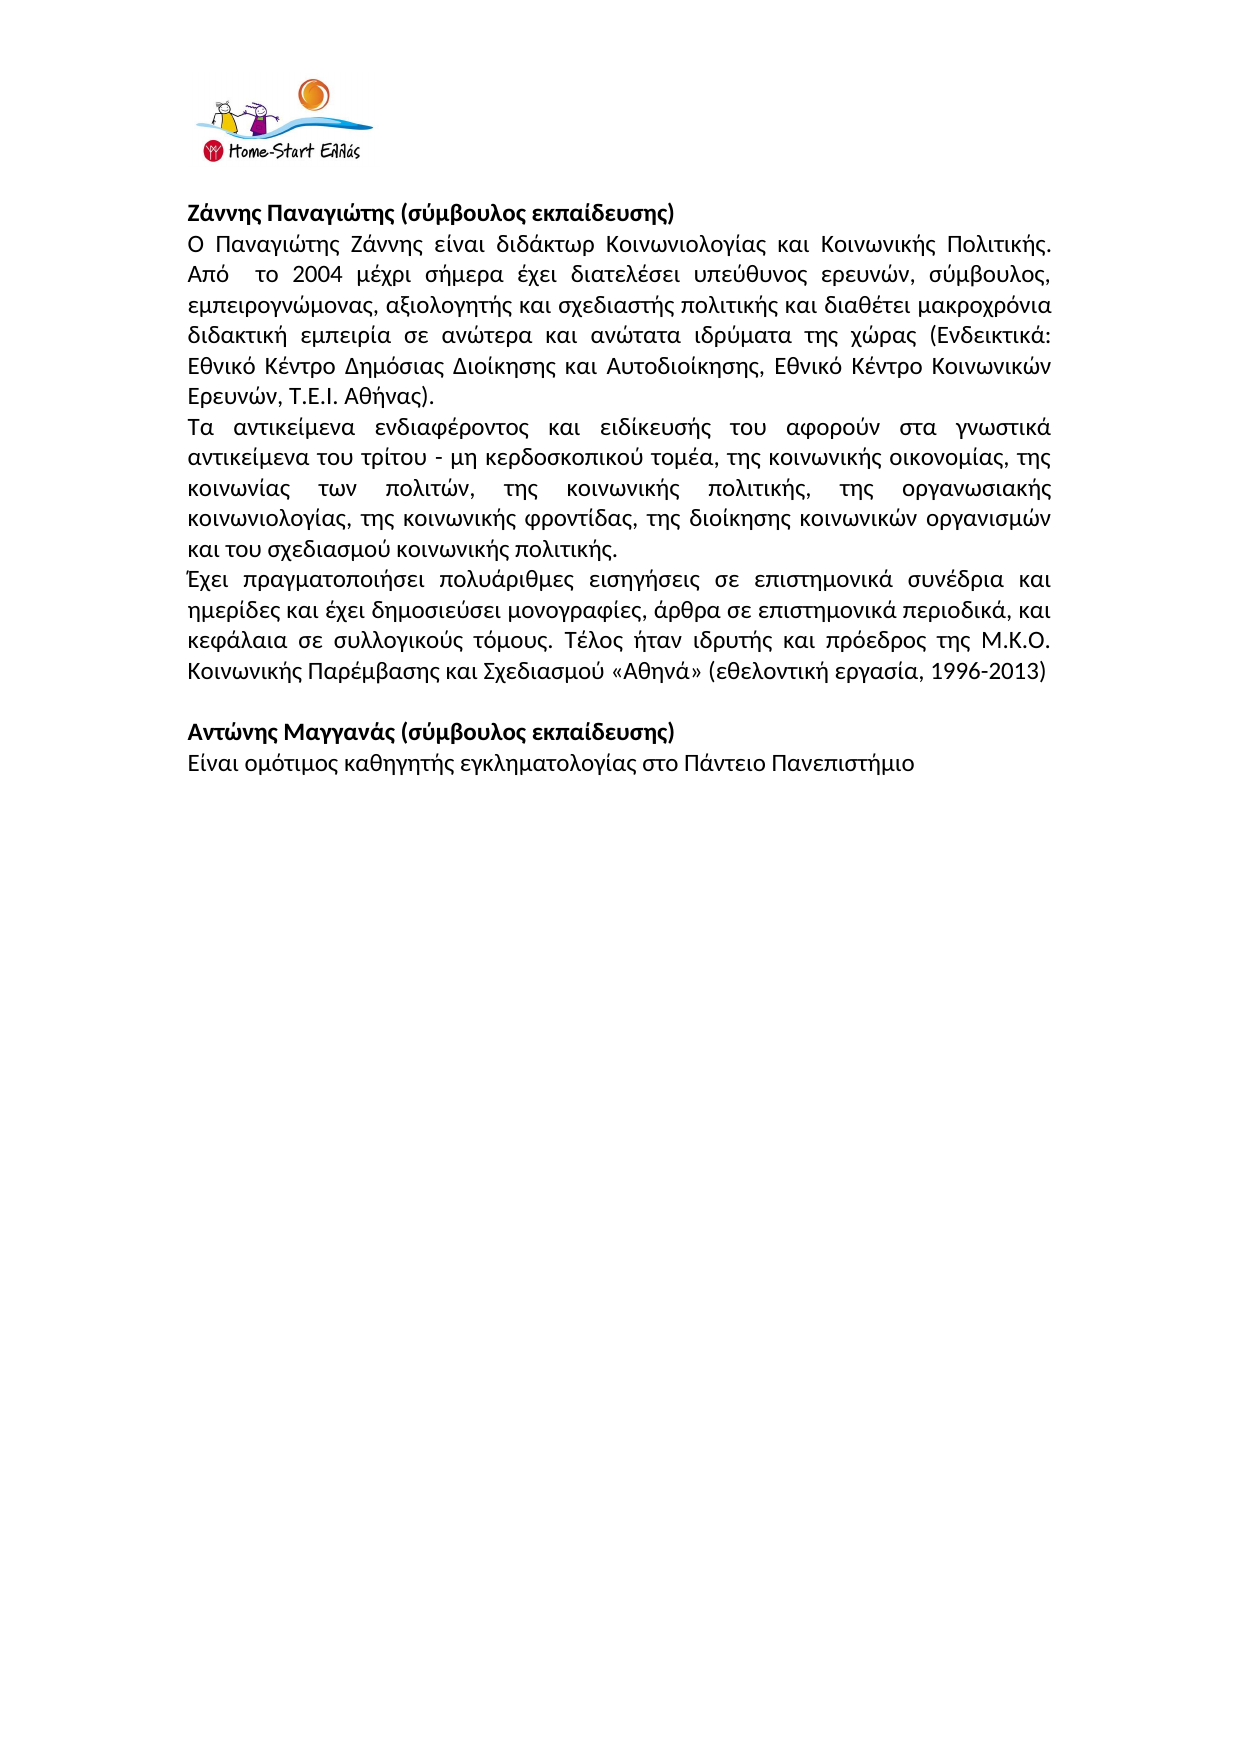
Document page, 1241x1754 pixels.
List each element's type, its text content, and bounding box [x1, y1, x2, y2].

text Είναι ομότιμος καθηγητής εγκληματολογίας στο Πάντειο Πανεπιστήμιο [187, 747, 1053, 777]
text Αντώνης Μαγγανάς (σύμβουλος εκπαίδευσης) [187, 716, 1053, 747]
picture [187, 73, 380, 167]
text Έχει πραγματοποιήσει πολυάριθμες εισηγήσεις σε επιστημονικά συνέδρια και ημερίδες και έχει δημοσιεύσει μονογραφίες, άρθρα σε επιστημονικά περιοδικά, και κεφάλαια σε συλλογικούς τόμους. Τέλος ήταν ιδρυτής και πρόεδρος της Μ.Κ.Ο. Κοινωνικής Παρέμβασης και Σχεδιασμού «Αθηνά» (εθελοντική εργασία, 1996-2013) [187, 563, 1053, 686]
text Ζάννης Παναγιώτης (σύμβουλος εκπαίδευσης) [187, 197, 1053, 228]
text Τα αντικείμενα ενδιαφέροντος και ειδίκευσής του αφορούν στα γνωστικά αντικείμενα του τρίτου - μη κερδοσκοπικού τομέα, της κοινωνικής οικονομίας, της κοινωνίας των πολιτών, της κοινωνικής πολιτικής, της οργανωσιακής κοινωνιολογίας, της κοινωνικής φροντίδας, της διοίκησης κοινωνικών οργανισμών και του σχεδιασμού κοινωνικής πολιτικής. [187, 411, 1053, 563]
text O Παναγιώτης Ζάννης είναι διδάκτωρ Κοινωνιολογίας και Κοινωνικής Πολιτικής. Από το 2004 μέχρι σήμερα έχει διατελέσει υπεύθυνος ερευνών, σύμβουλος, εμπειρογνώμονας, αξιολογητής και σχεδιαστής πολιτικής και διαθέτει μακροχρόνια διδακτική εμπειρία σε ανώτερα και ανώτατα ιδρύματα της χώρας (Ενδεικτικά: Εθνικό Κέντρο Δημόσιας Διοίκησης και Αυτοδιοίκησης, Εθνικό Κέντρο Κοινωνικών Ερευνών, Τ.Ε.Ι. Αθήνας). [187, 228, 1053, 411]
